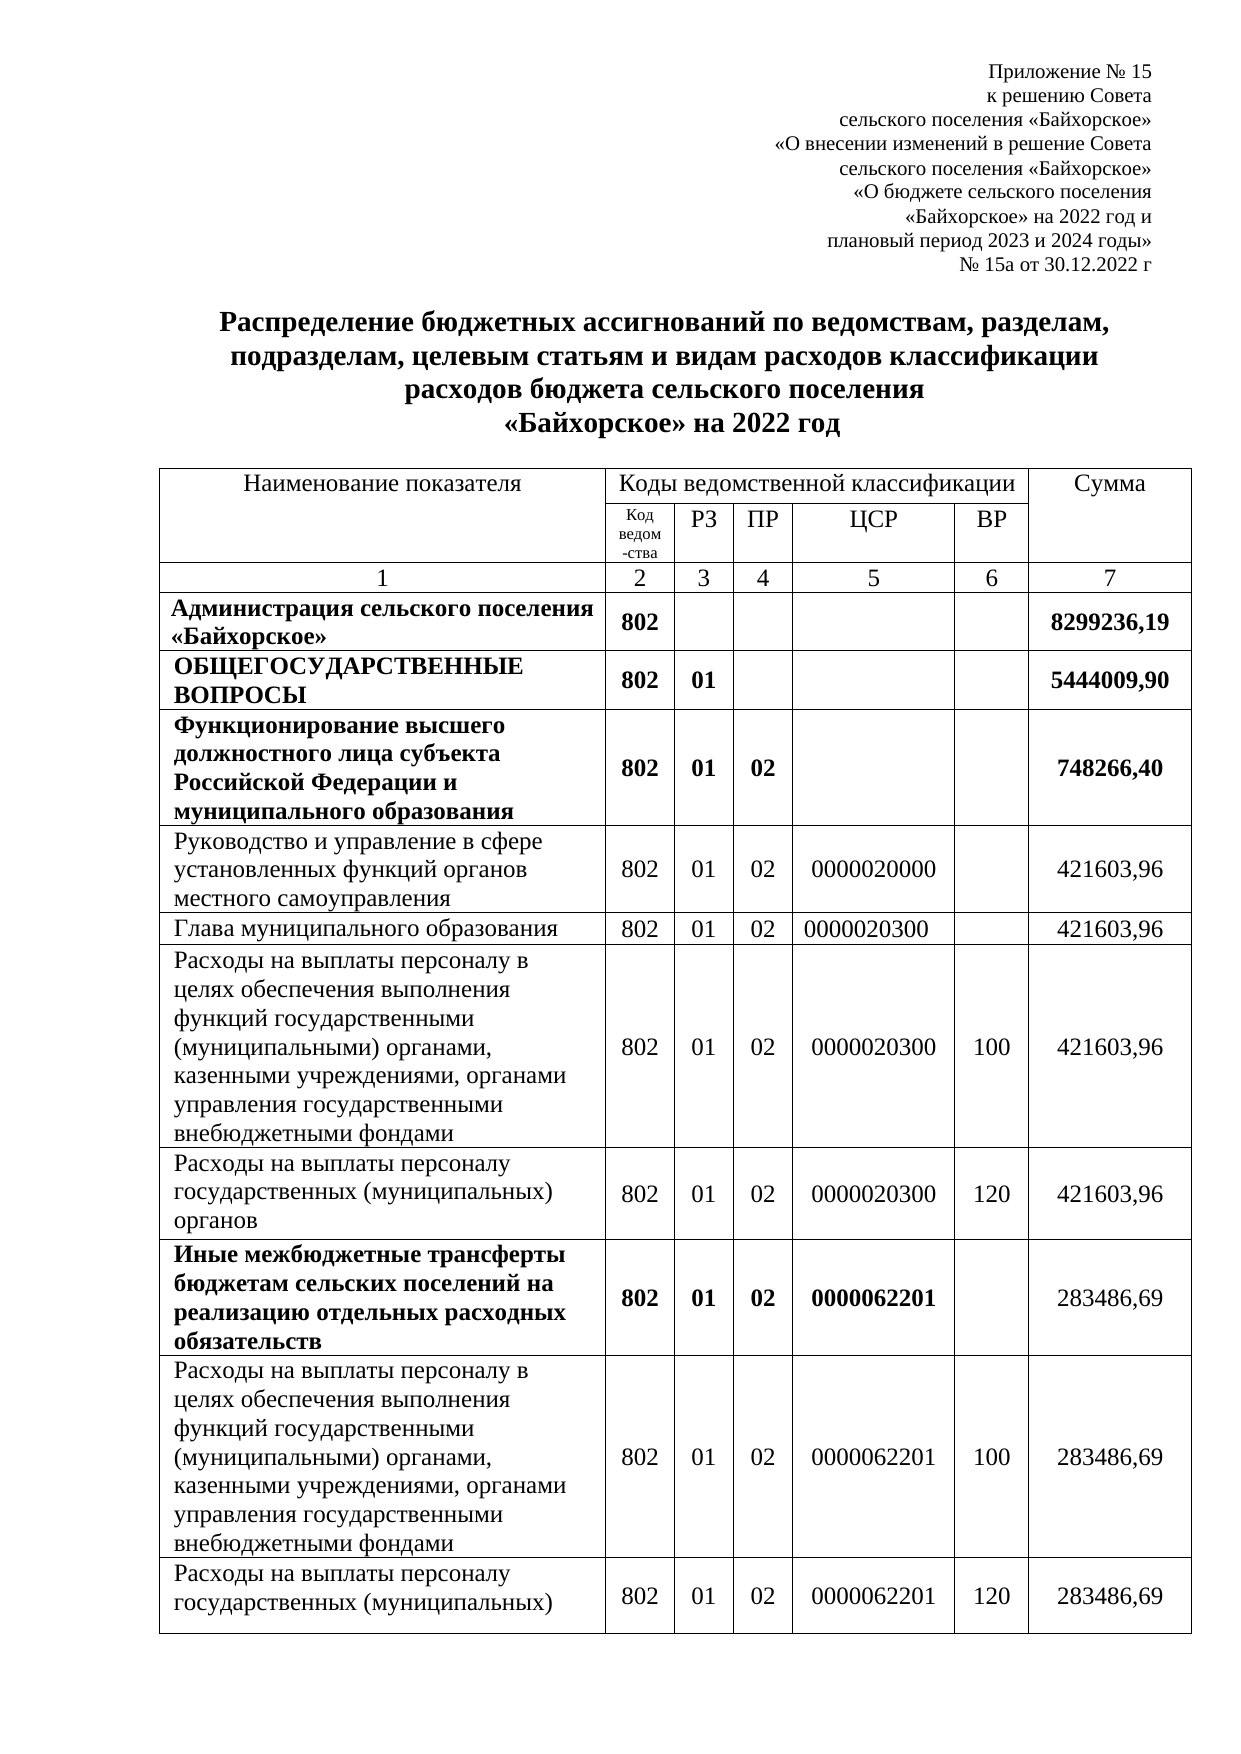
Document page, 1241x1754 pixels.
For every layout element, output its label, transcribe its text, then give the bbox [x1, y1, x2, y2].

table_cell 02 [734, 913, 792, 944]
table_cell 02 [734, 1240, 792, 1354]
table_cell 1 [160, 563, 605, 592]
table_cell 8299236,19 [1029, 593, 1191, 650]
table_cell [793, 593, 954, 650]
table_cell 0000020000 [793, 826, 954, 912]
table_cell 421603,96 [1029, 826, 1191, 912]
table_header Коды ведомственной классификации [606, 469, 1028, 503]
table_cell 4 [734, 563, 792, 592]
table_cell 283486,69 [1029, 1240, 1191, 1354]
table_cell 2 [606, 563, 674, 592]
table_cell 802 [606, 913, 674, 944]
table_cell 6 [955, 563, 1028, 592]
table_cell 01 [675, 1148, 733, 1238]
table_cell 0000062201 [793, 1558, 954, 1632]
table_cell 421603,96 [1029, 945, 1191, 1147]
table_cell 421603,96 [1029, 1148, 1191, 1238]
table_cell Глава муниципального образования [160, 913, 605, 944]
table_cell 802 [606, 826, 674, 912]
table_cell 283486,69 [1029, 1356, 1191, 1557]
text к решению Совета [177, 83, 1152, 107]
table_cell 5 [793, 563, 954, 592]
table_cell ЦСР [793, 504, 954, 562]
table_cell 802 [606, 1240, 674, 1354]
table_cell 02 [734, 710, 792, 825]
table_cell 01 [675, 945, 733, 1147]
table_cell [793, 651, 954, 709]
table_cell 802 [606, 593, 674, 650]
table_cell 802 [606, 945, 674, 1147]
table_cell 802 [606, 1558, 674, 1632]
text «Байхорское» на 2022 год и [177, 203, 1152, 228]
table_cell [160, 1558, 605, 1632]
table_cell 100 [955, 1356, 1028, 1557]
table_cell 0000020300 [793, 913, 954, 944]
table_cell [955, 710, 1028, 825]
text плановый период 2023 и 2024 годы» [177, 228, 1152, 252]
table_cell 01 [675, 1356, 733, 1557]
table_cell 02 [734, 1148, 792, 1238]
table_cell 0000020300 [793, 1148, 954, 1238]
table_cell 802 [606, 1356, 674, 1557]
table_cell 5444009,90 [1029, 651, 1191, 709]
table_cell [955, 826, 1028, 912]
subtitle Распределение бюджетных ассигнований по ведомствам, разделам, [177, 304, 1152, 338]
table_cell 01 [675, 826, 733, 912]
table_cell 02 [734, 1356, 792, 1557]
text № 15а от 30.12.2022 г [177, 252, 1152, 276]
table_cell РЗ [675, 504, 733, 562]
table_cell Руководство и управление в сфере установленных функций органов местного самоуправления [160, 826, 605, 912]
table_header Наименование показателя [160, 469, 605, 562]
table_header Сумма [1029, 469, 1191, 562]
table_cell [955, 593, 1028, 650]
table_cell 748266,40 [1029, 710, 1191, 825]
table_cell 0000062201 [793, 1240, 954, 1354]
table_cell [955, 913, 1028, 944]
table_cell Расходы на выплаты персоналу государственных (муниципальных) органов [160, 1148, 605, 1238]
table_cell Администрация сельского поселения «Байхорское» [160, 593, 605, 650]
table_cell 120 [955, 1558, 1028, 1632]
table_cell ВР [955, 504, 1028, 562]
table_cell ОБЩЕГОСУДАРСТВЕННЫЕ ВОПРОСЫ [160, 651, 605, 709]
table_cell 02 [734, 826, 792, 912]
text «О бюджете сельского поселения [177, 179, 1152, 203]
table_cell 802 [606, 1148, 674, 1238]
table_cell 0000062201 [793, 1356, 954, 1557]
table_cell Иные межбюджетные трансферты бюджетам сельских поселений на реализацию отдельных расходных обязательств [160, 1240, 605, 1354]
text «О внесении изменений в решение Совета [177, 131, 1152, 155]
table_cell [955, 651, 1028, 709]
table_cell [675, 593, 733, 650]
table_cell [955, 1240, 1028, 1354]
table_cell 100 [955, 945, 1028, 1147]
subtitle «Байхорское» на 2022 год [177, 405, 1152, 439]
table_cell 7 [1029, 563, 1191, 592]
table_cell [793, 710, 954, 825]
table_cell 802 [606, 710, 674, 825]
table_cell 01 [675, 1558, 733, 1632]
table_cell 01 [675, 1240, 733, 1354]
table_cell Код ведом-ства [606, 504, 674, 562]
table_cell [734, 593, 792, 650]
table_cell [734, 651, 792, 709]
table_cell 421603,96 [1029, 913, 1191, 944]
table_cell 01 [675, 710, 733, 825]
table_cell Функционирование высшего должностного лица субъекта Российской Федерации и муниципального образования [160, 710, 605, 825]
table_cell 120 [955, 1148, 1028, 1238]
subtitle подразделам, целевым статьям и видам расходов классификации расходов бюджета сельского поселения [177, 338, 1152, 405]
table_cell ПР [734, 504, 792, 562]
table_cell 01 [675, 913, 733, 944]
table_cell 02 [734, 945, 792, 1147]
text Приложение № 15 [177, 59, 1152, 83]
table_cell 02 [734, 1558, 792, 1632]
text сельского поселения «Байхорское» [177, 155, 1152, 179]
table_cell 3 [675, 563, 733, 592]
table_cell 01 [675, 651, 733, 709]
table_cell 0000020300 [793, 945, 954, 1147]
text сельского поселения «Байхорское» [177, 107, 1152, 131]
table_cell 802 [606, 651, 674, 709]
table_cell 283486,69 [1029, 1558, 1191, 1632]
